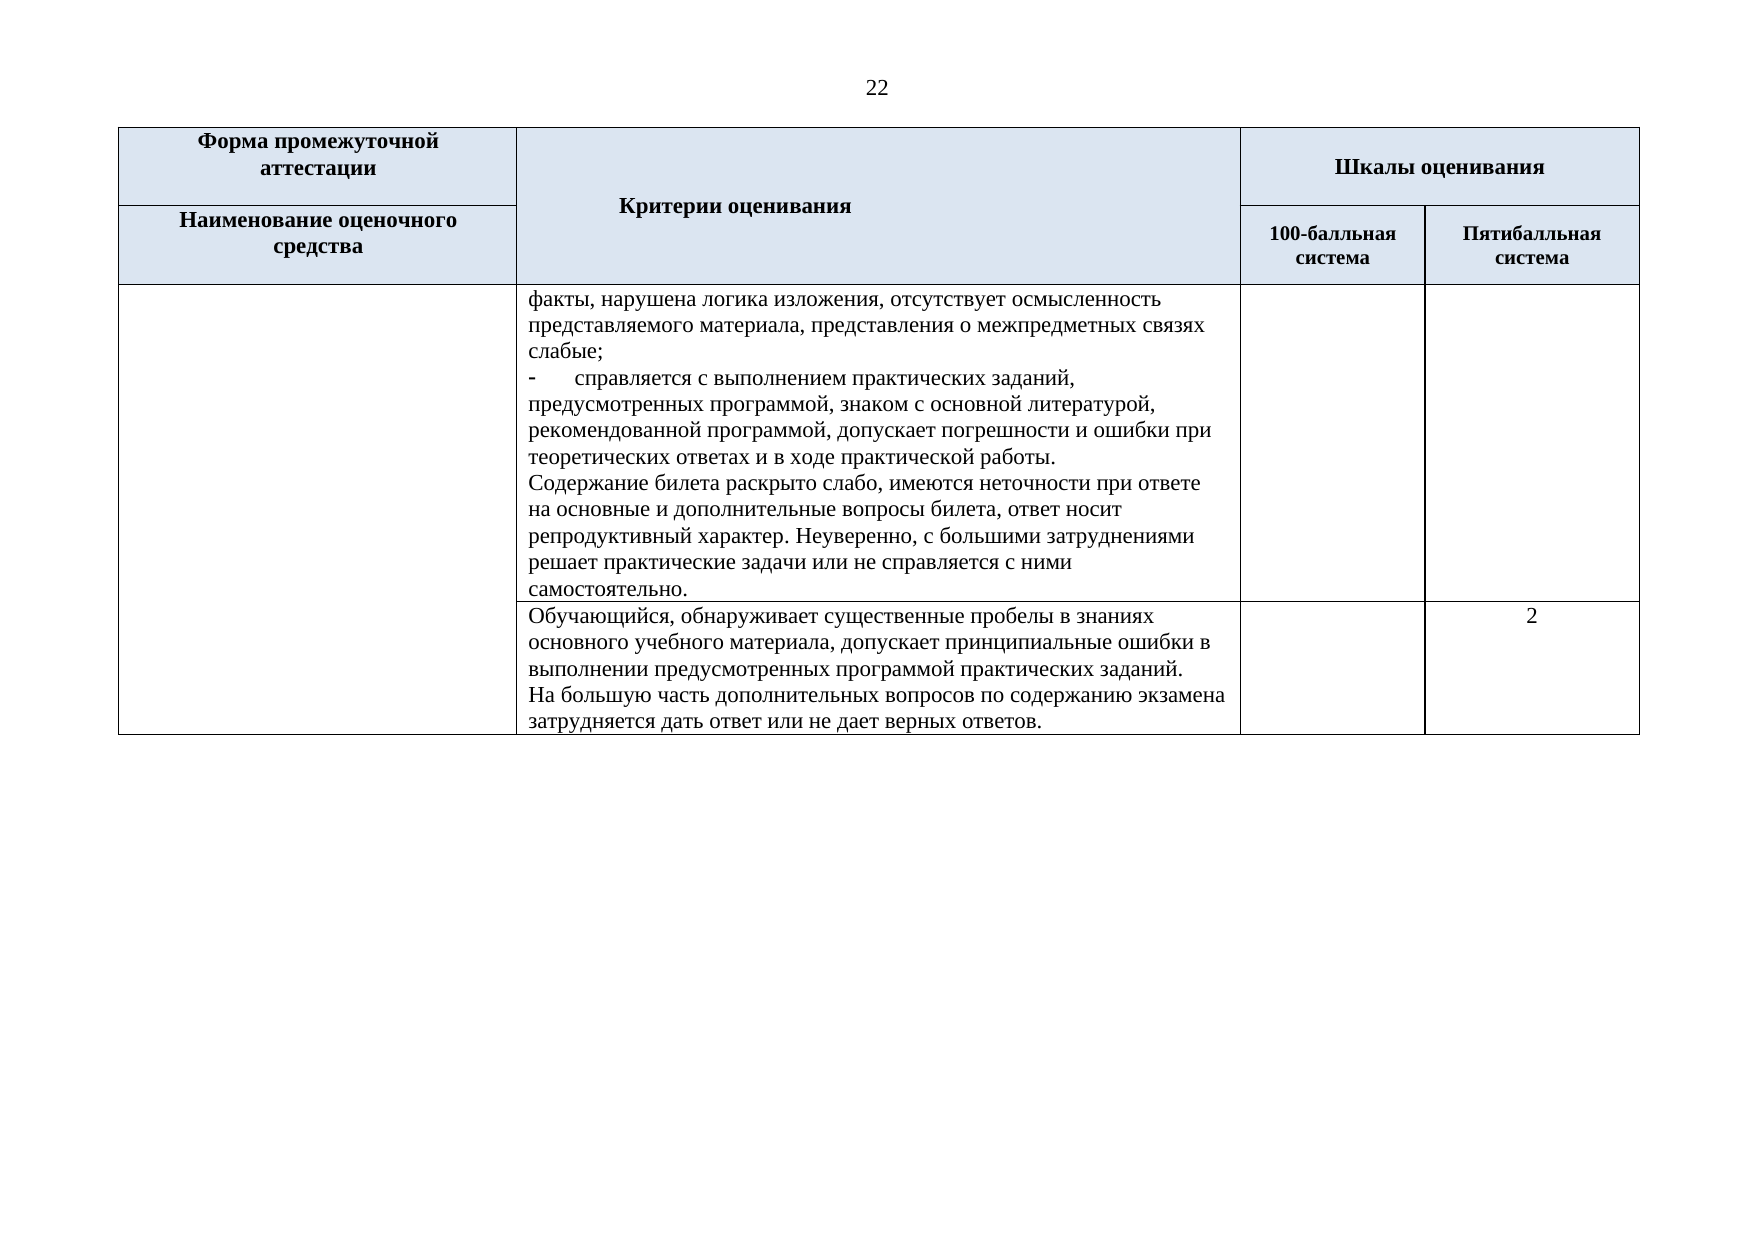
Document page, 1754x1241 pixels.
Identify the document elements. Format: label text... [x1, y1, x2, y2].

table_header Шкалы оценивания [1241, 128, 1639, 205]
table_cell [1241, 602, 1424, 734]
table_cell [1241, 285, 1424, 601]
table_cell Пятибалльная система [1426, 206, 1639, 284]
table_cell 2 [1426, 602, 1639, 734]
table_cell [517, 285, 1240, 601]
table_cell 100-балльная система [1241, 206, 1424, 284]
table_cell Обучающийся, обнаруживает существенные пробелы в знаниях основного учебного материала, допускает принципиальные ошибки в выполнении предусмотренных программой практических заданий. На большую часть дополнительных вопросов по содержанию экзамена затрудняется дать ответ или не дает верных ответов. [517, 602, 1240, 734]
table_header Форма промежуточной аттестации [119, 128, 516, 205]
table_header Критерии оценивания [517, 128, 1240, 284]
table_cell Наименование оценочного средства [119, 206, 516, 284]
table_cell 3 [1426, 285, 1639, 601]
